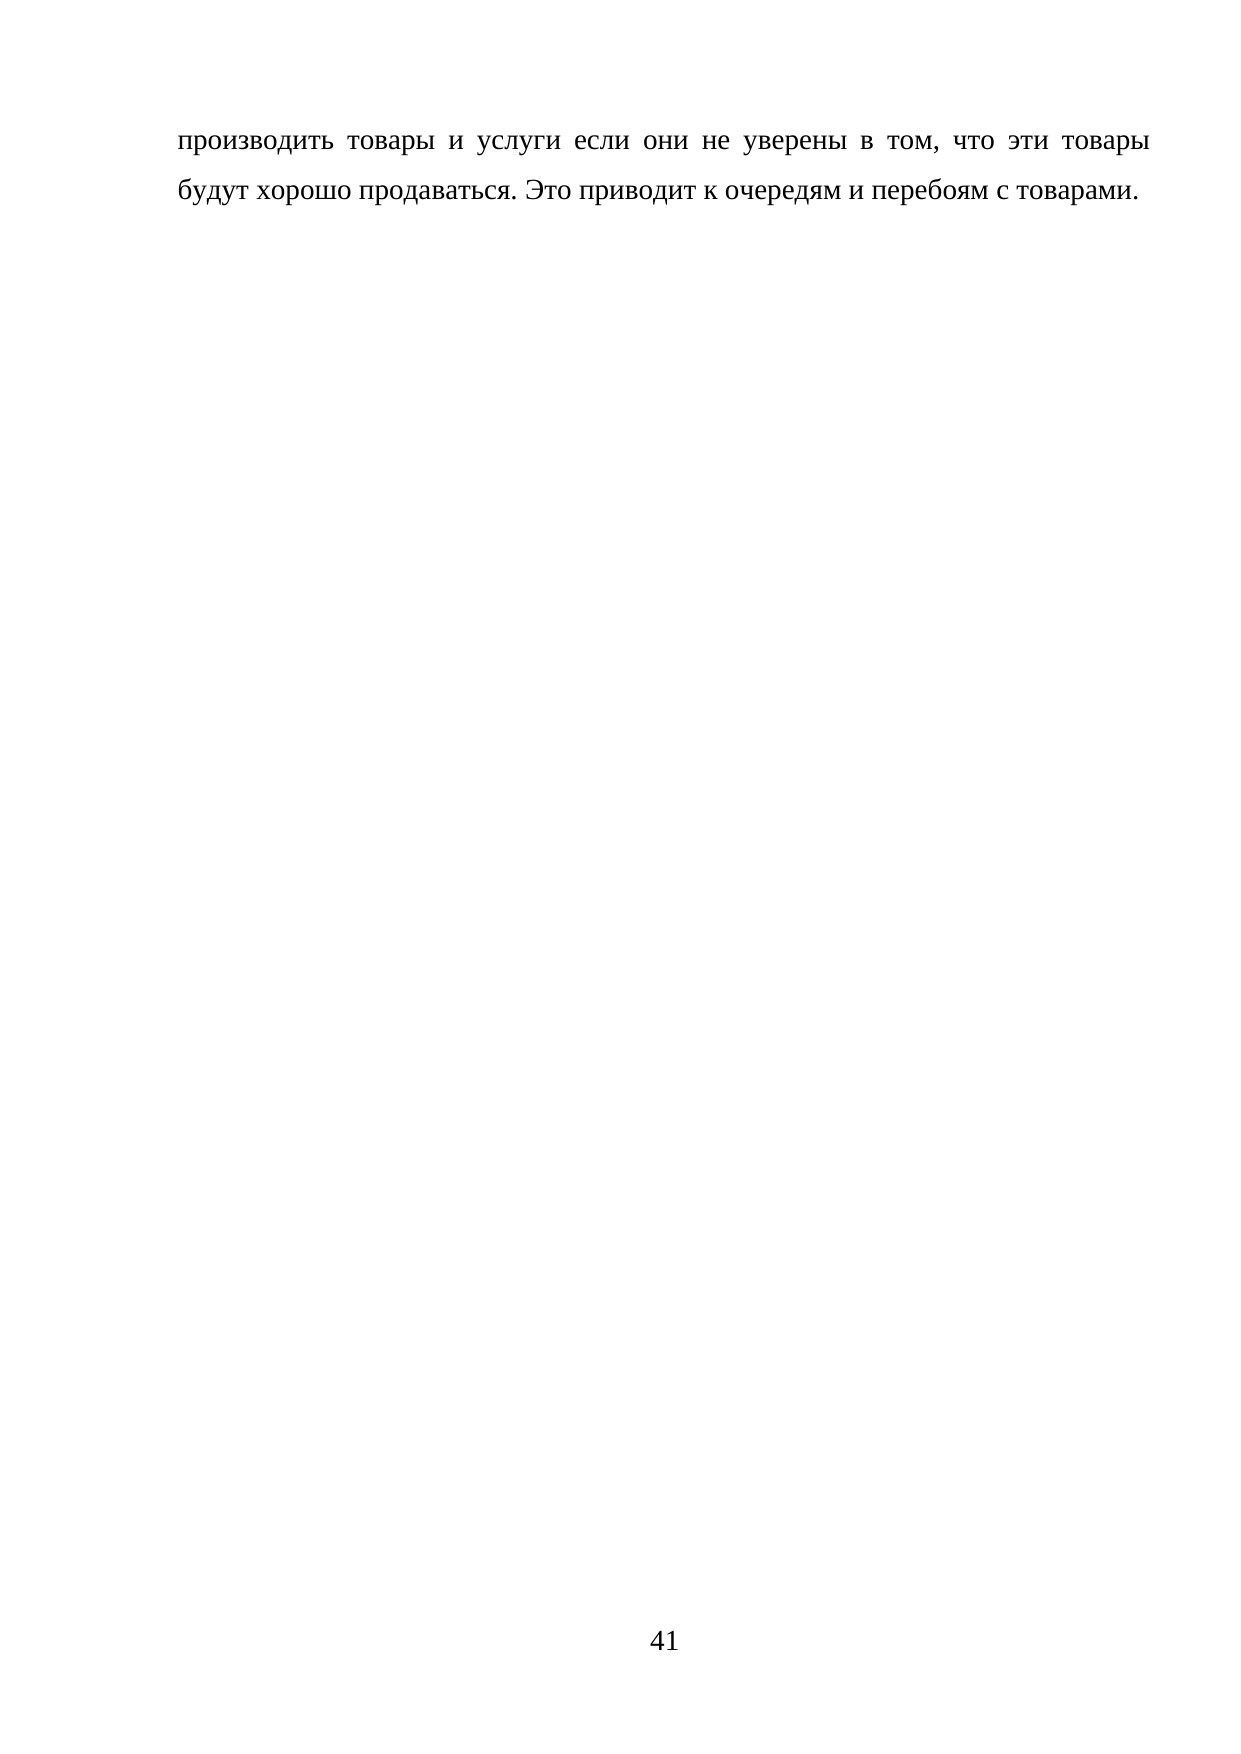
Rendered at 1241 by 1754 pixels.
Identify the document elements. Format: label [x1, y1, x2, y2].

text [177, 122, 1152, 206]
